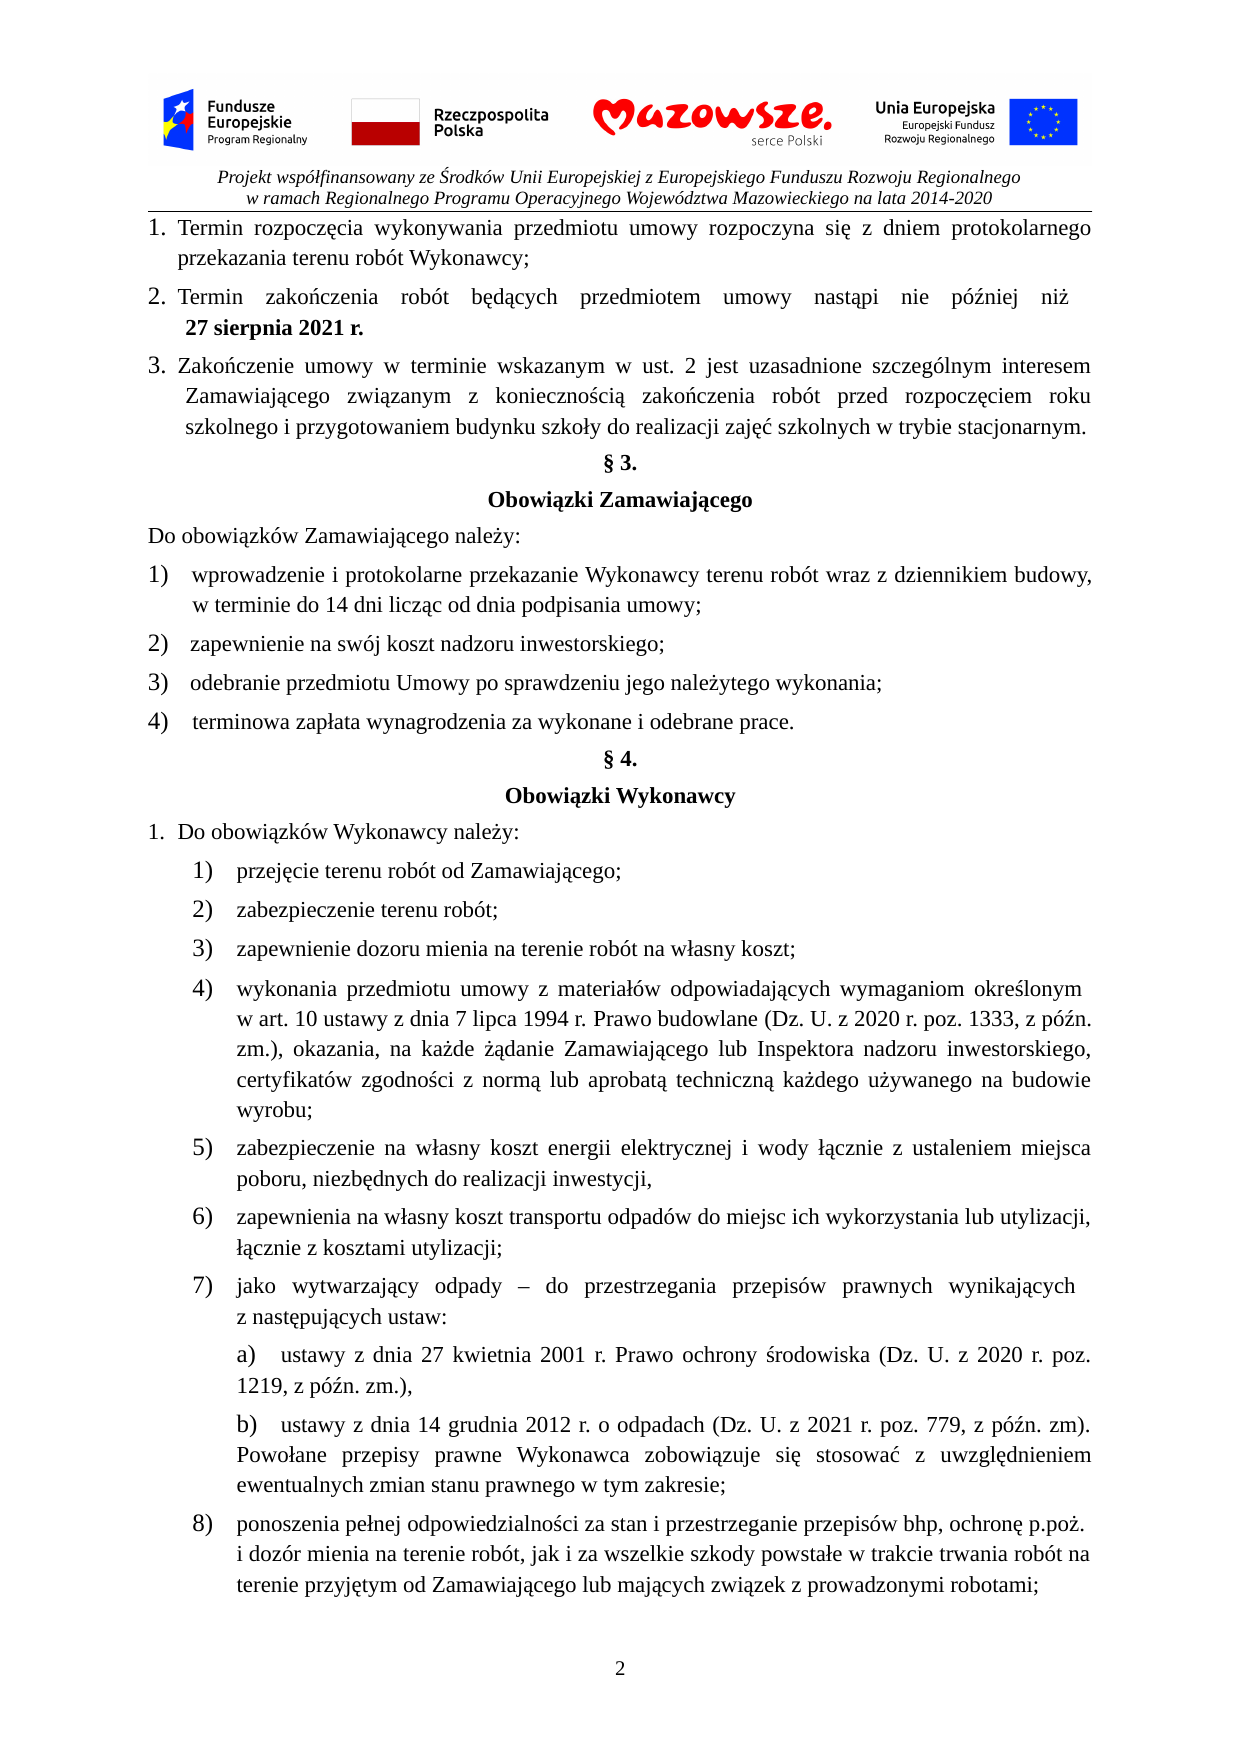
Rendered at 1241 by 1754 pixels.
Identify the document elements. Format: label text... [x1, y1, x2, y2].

list jako wytwarzający odpady – do przestrzegania przepisów prawnych wynikających z następujących ustaw: [192, 1271, 1092, 1329]
list terminowa zapłata wynagrodzenia za wykonane i odebrane prace. [148, 706, 1092, 735]
text § 4. [148, 746, 1092, 772]
picture [148, 73, 1093, 166]
list wprowadzenie i protokolarne przekazanie Wykonawcy terenu robót wraz z dziennikiem budowy, w terminie do 14 dni licząc od dnia podpisania umowy; [148, 559, 1092, 618]
list Termin zakończenia robót będących przedmiotem umowy nastąpi nie później niż 27 sierpnia 2021 r. [148, 281, 1092, 340]
list Termin rozpoczęcia wykonywania przedmiotu umowy rozpoczyna się z dniem protokolarnego przekazania terenu robót Wykonawcy; [148, 212, 1092, 271]
list ponoszenia pełnej odpowiedzialności za stan i przestrzeganie przepisów bhp, ochronę p.poż. i dozór mienia na terenie robót, jak i za wszelkie szkody powstałe w trakcie trwania robót na terenie przyjętym od Zamawiającego lub mających związek z prowadzonymi robotami; [192, 1508, 1092, 1597]
text Do obowiązków Zamawiającego należy: [148, 522, 1092, 548]
list ustawy z dnia 27 kwietnia 2001 r. Prawo ochrony środowiska (Dz. U. z 2020 r. poz. 1219, z późn. zm.), [236, 1339, 1092, 1398]
list ustawy z dnia 14 grudnia 2012 r. o odpadach (Dz. U. z 2021 r. poz. 779, z późn. zm). Powołane przepisy prawne Wykonawca zobowiązuje się stosować z uwzględnieniem ewentualnych zmian stanu prawnego w tym zakresie; [236, 1409, 1092, 1498]
list wykonania przedmiotu umowy z materiałów odpowiadających wymaganiom określonym w art. 10 ustawy z dnia 7 lipca 1994 r. Prawo budowlane (Dz. U. z 2020 r. poz. 1333, z późn. zm.), okazania, na każde żądanie Zamawiającego lub Inspektora nadzoru inwestorskiego, certyfikatów zgodności z normą lub aprobatą techniczną każdego używanego na budowie wyrobu; [192, 973, 1092, 1122]
list odebranie przedmiotu Umowy po sprawdzeniu jego należytego wykonania; [148, 667, 1092, 696]
list zapewnienie dozoru mienia na terenie robót na własny koszt; [192, 933, 1092, 962]
list zabezpieczenie terenu robót; [192, 894, 1092, 923]
list zapewnienie na swój koszt nadzoru inwestorskiego; [148, 628, 1092, 656]
text § 3. [148, 449, 1092, 476]
list Do obowiązków Wykonawcy należy: [148, 818, 1092, 845]
list Zakończenie umowy w terminie wskazanym w ust. 2 jest uzasadnione szczególnym interesem Zamawiającego związanym z koniecznością zakończenia robót przed rozpoczęciem roku szkolnego i przygotowaniem budynku szkoły do realizacji zajęć szkolnych w trybie stacjonarnym. [148, 350, 1092, 439]
text Obowiązki Zamawiającego [148, 486, 1092, 512]
list zabezpieczenie na własny koszt energii elektrycznej i wody łącznie z ustaleniem miejsca poboru, niezbędnych do realizacji inwestycji, [192, 1132, 1092, 1191]
list przejęcie terenu robót od Zamawiającego; [192, 855, 1092, 884]
list zapewnienia na własny koszt transportu odpadów do miejsc ich wykorzystania lub utylizacji, łącznie z kosztami utylizacji; [192, 1201, 1092, 1260]
text Obowiązki Wykonawcy [148, 782, 1092, 808]
